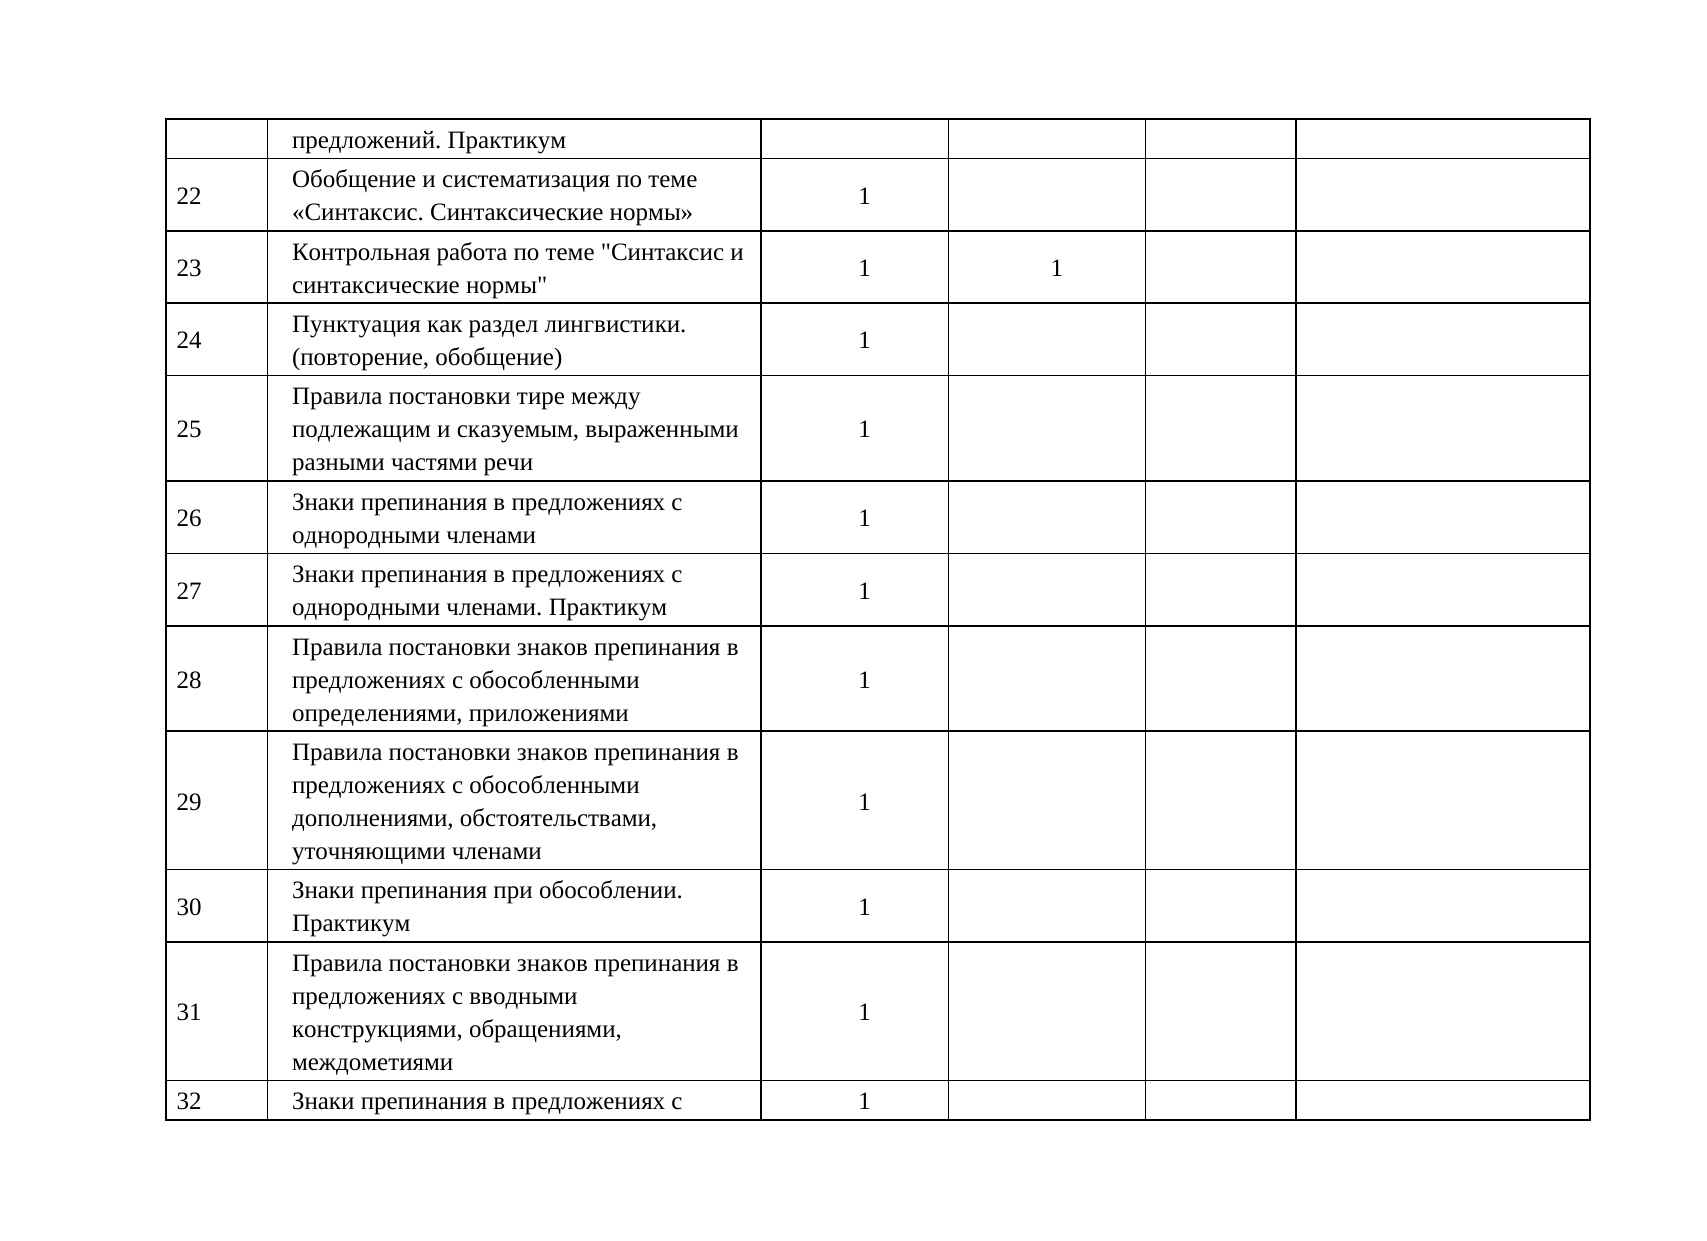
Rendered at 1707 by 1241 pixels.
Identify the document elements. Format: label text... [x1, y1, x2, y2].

table_cell 1 [762, 482, 948, 552]
table_cell [949, 732, 1145, 869]
table_cell 1 [762, 554, 948, 625]
table_cell [1146, 120, 1295, 157]
table_cell Правила постановки знаков препинания в предложениях с обособленными определениями, приложениями [268, 627, 760, 730]
table_cell [949, 482, 1145, 552]
table_cell Правила постановки знаков препинания в предложениях с обособленными дополнениями, обстоятельствами, уточняющими членами [268, 732, 760, 869]
table_cell [1146, 376, 1295, 480]
table_cell [949, 1081, 1145, 1119]
table_cell 26 [167, 482, 267, 552]
table_cell 1 [762, 159, 948, 230]
table_cell 22 [167, 159, 267, 230]
table_cell [1297, 943, 1589, 1079]
table_cell [949, 627, 1145, 730]
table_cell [268, 120, 760, 157]
table_cell Обобщение и систематизация по теме «Синтаксис. Синтаксические нормы» [268, 159, 760, 230]
table_cell [1297, 870, 1589, 941]
table_cell 1 [762, 376, 948, 480]
table_cell 1 [762, 304, 948, 375]
table_cell [1297, 120, 1589, 157]
table_cell 24 [167, 304, 267, 375]
table_cell 28 [167, 627, 267, 730]
table_cell [1297, 159, 1589, 230]
table_cell 1 [762, 120, 948, 157]
table_cell [949, 554, 1145, 625]
table_cell Пунктуация как раздел лингвистики. (повторение, обобщение) [268, 304, 760, 375]
table_cell [1146, 554, 1295, 625]
table_cell [1297, 376, 1589, 480]
table_cell [949, 870, 1145, 941]
table_cell [1146, 232, 1295, 302]
table_cell [1146, 159, 1295, 230]
table_cell Знаки препинания в предложениях с однородными членами. Практикум [268, 554, 760, 625]
table_cell 27 [167, 554, 267, 625]
table_cell [1146, 870, 1295, 941]
table_cell [1297, 732, 1589, 869]
table_cell 29 [167, 732, 267, 869]
table_cell [1146, 943, 1295, 1079]
table_cell [1297, 1081, 1589, 1119]
table_cell 1 [762, 732, 948, 869]
table_cell 23 [167, 232, 267, 302]
table_cell [1146, 1081, 1295, 1119]
table_cell 1 [762, 627, 948, 730]
table_cell [1146, 304, 1295, 375]
table_cell 1 [762, 943, 948, 1079]
table_cell Знаки препинания в предложениях с однородными членами [268, 482, 760, 552]
table_cell [949, 376, 1145, 480]
table_cell 31 [167, 943, 267, 1079]
table_cell [1146, 627, 1295, 730]
table_cell Правила постановки тире между подлежащим и сказуемым, выраженными разными частями речи [268, 376, 760, 480]
table_cell [949, 159, 1145, 230]
table_cell [949, 304, 1145, 375]
table_cell [949, 943, 1145, 1079]
table_cell 30 [167, 870, 267, 941]
table_cell 1 [762, 232, 948, 302]
table_cell 1 [949, 232, 1145, 302]
table_cell 21 [167, 120, 267, 157]
table_cell [1146, 732, 1295, 869]
table_cell 32 [167, 1081, 267, 1119]
table_cell Знаки препинания при обособлении. Практикум [268, 870, 760, 941]
table_cell [949, 120, 1145, 157]
table_cell 1 [762, 870, 948, 941]
table_cell Правила постановки знаков препинания в предложениях с вводными конструкциями, обращениями, междометиями [268, 943, 760, 1079]
table_cell [1297, 627, 1589, 730]
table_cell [268, 1081, 760, 1119]
table_cell Контрольная работа по теме "Синтаксис и синтаксические нормы" [268, 232, 760, 302]
table_cell [1297, 232, 1589, 302]
table_cell [1297, 554, 1589, 625]
table_cell 25 [167, 376, 267, 480]
table_cell 1 [762, 1081, 948, 1119]
table_cell [1146, 482, 1295, 552]
table_cell [1297, 482, 1589, 552]
table_cell [1297, 304, 1589, 375]
